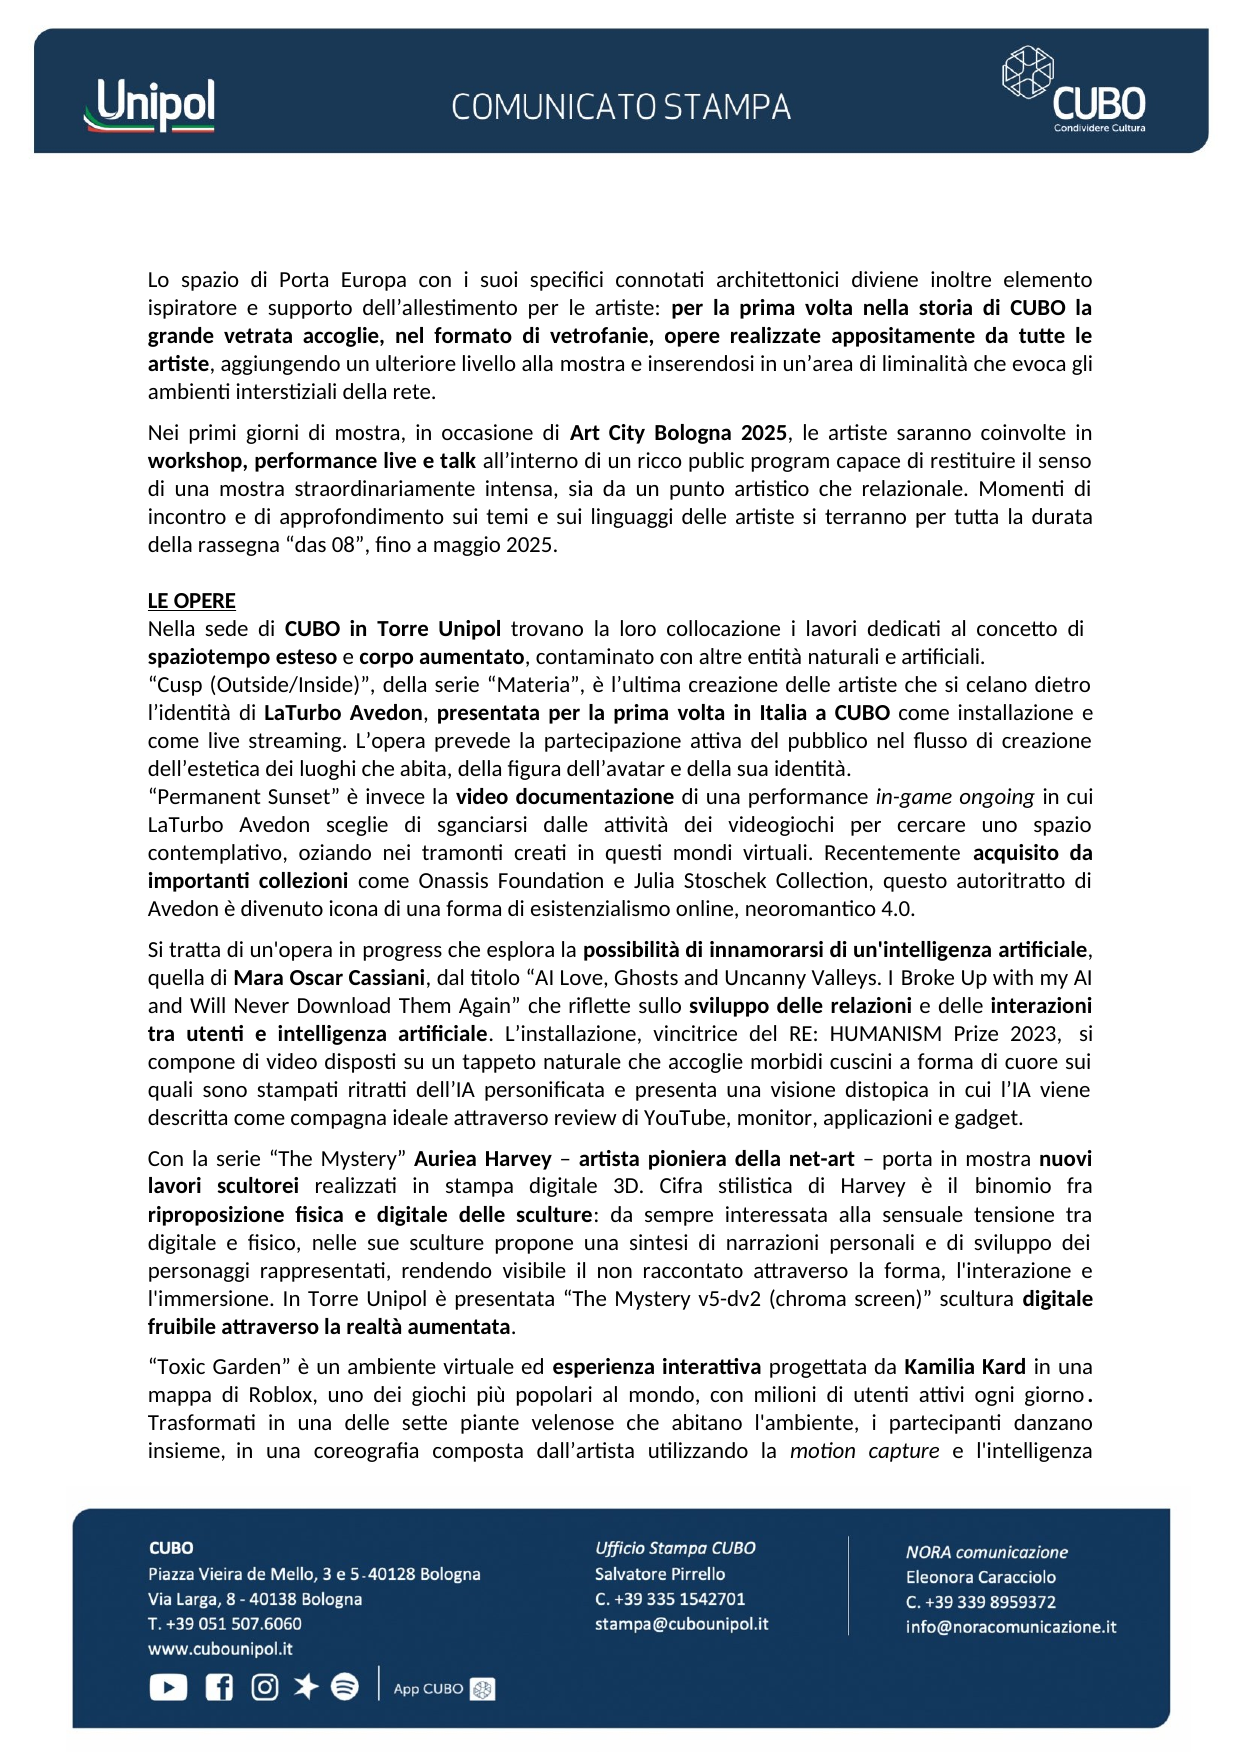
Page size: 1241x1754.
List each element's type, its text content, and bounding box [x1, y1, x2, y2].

text Con la serie “The Mystery” Auriea Harvey – artista pioniera della net-art – porta in mostra nuovi lavori scultorei realizzati in stampa digitale 3D. Cifra stilistica di Harvey è il binomio fra riproposizione fisica e digitale delle sculture: da sempre interessata alla sensuale tensione tra digitale e fisico, nelle sue sculture propone una sintesi di narrazioni personali e di sviluppo dei personaggi rappresentati, rendendo visibile il non raccontato attraverso la forma, l'interazione e l'immersione. In Torre Unipol è presentata “The Mystery v5-dv2 (chroma screen)” scultura digitale fruibile attraverso la realtà aumentata. [148, 1144, 1093, 1340]
picture [66, 1486, 1192, 1752]
subtitle LE OPERE [148, 586, 1107, 614]
text “Cusp (Outside/Inside)”, della serie “Materia”, è l’ultima creazione delle artiste che si celano dietro l’identità di LaTurbo Avedon, presentata per la prima volta in Italia a CUBO come installazione e come live streaming. L’opera prevede la partecipazione attiva del pubblico nel flusso di creazione dell’estetica dei luoghi che abita, della figura dell’avatar e della sua identità. [148, 670, 1093, 782]
text Si tratta di un'opera in progress che esplora la possibilità di innamorarsi di un'intelligenza artificiale, quella di Mara Oscar Cassiani, dal titolo “AI Love, Ghosts and Uncanny Valleys. I Broke Up with my AI and Will Never Download Them Again” che riflette sullo sviluppo delle relazioni e delle interazioni tra utenti e intelligenza artificiale. L’installazione, vincitrice del RE: HUMANISM Prize 2023, si compone di video disposti su un tappeto naturale che accoglie morbidi cuscini a forma di cuore sui quali sono stampati ritratti dell’IA personificata e presenta una visione distopica in cui l’IA viene descritta come compagna ideale attraverso review di YouTube, monitor, applicazioni e gadget. [148, 935, 1093, 1131]
text Lo spazio di Porta Europa con i suoi specifici connotati architettonici diviene inoltre elemento ispiratore e supporto dell’allestimento per le artiste: per la prima volta nella storia di CUBO la grande vetrata accoglie, nel formato di vetrofanie, opere realizzate appositamente da tutte le artiste, aggiungendo un ulteriore livello alla mostra e inserendosi in un’area di liminalità che evoca gli ambienti interstiziali della rete. [148, 265, 1093, 405]
text Nei primi giorni di mostra, in occasione di Art City Bologna 2025, le artiste saranno coinvolte in workshop, performance live e talk all’interno di un ricco public program capace di restituire il senso di una mostra straordinariamente intensa, sia da un punto artistico che relazionale. Momenti di incontro e di approfondimento sui temi e sui linguaggi delle artiste si terranno per tutta la durata della rassegna “das 08”, fino a maggio 2025. [148, 418, 1093, 558]
text Nella sede di CUBO in Torre Unipol trovano la loro collocazione i lavori dedicati al concetto di [148, 614, 1107, 642]
text “Permanent Sunset” è invece la video documentazione di una performance in-game ongoing in cui LaTurbo Avedon sceglie di sganciarsi dalle attività dei videogiochi per cercare uno spazio contemplativo, oziando nei tramonti creati in questi mondi virtuali. Recentemente acquisito da importanti collezioni come Onassis Foundation e Julia Stoschek Collection, questo autoritratto di Avedon è divenuto icona di una forma di esistenzialismo online, neoromantico 4.0. [148, 782, 1093, 922]
text spaziotempo esteso e corpo aumentato, contaminato con altre entità naturali e artificiali. [148, 642, 1107, 670]
picture [28, 25, 1218, 160]
